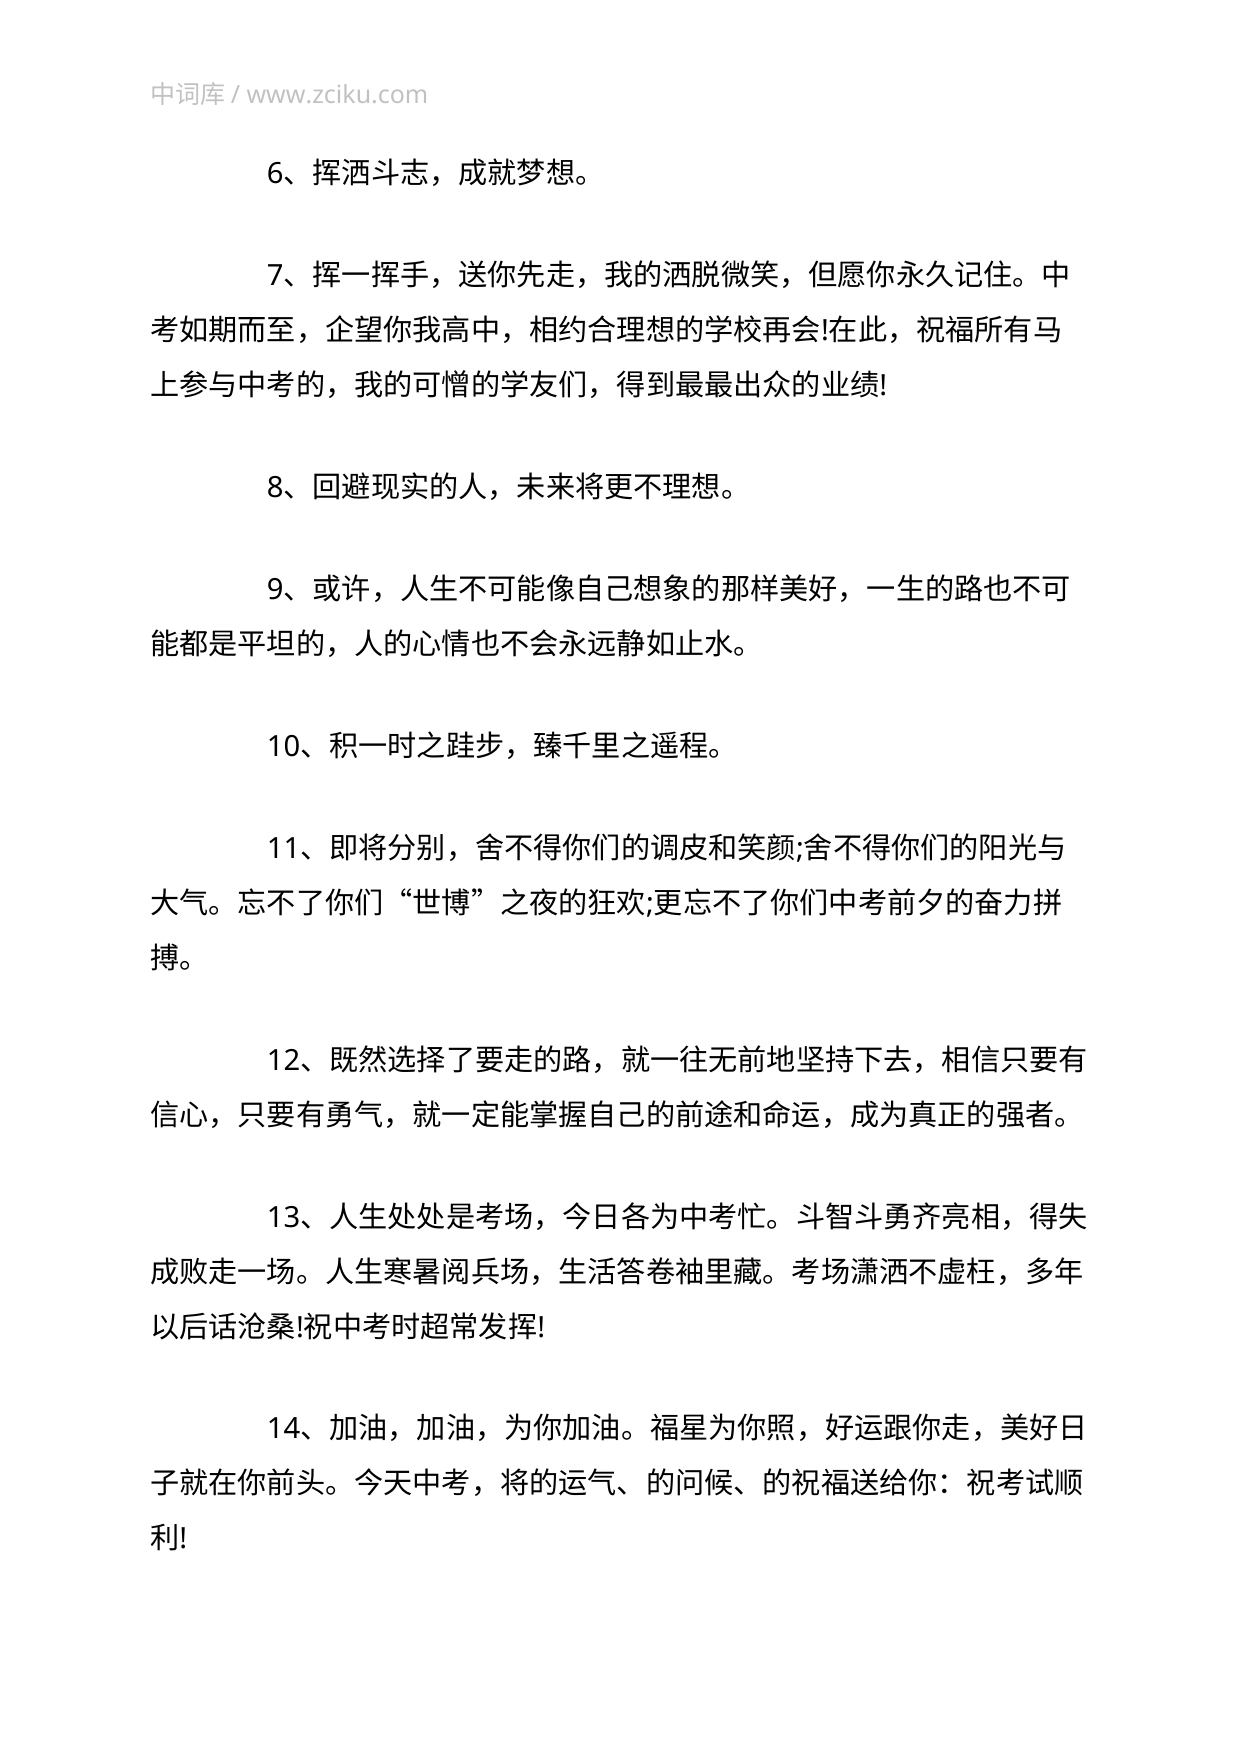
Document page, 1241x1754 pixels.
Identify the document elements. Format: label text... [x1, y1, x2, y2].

text 14、加油，加油，为你加油。福星为你照，好运跟你走，美好日子就在你前头。今天中考，将的运气、的问候、的祝福送给你：祝考试顺利! [150, 1405, 1090, 1557]
text 13、人生处处是考场，今日各为中考忙。斗智斗勇齐亮相，得失成败走一场。人生寒暑阅兵场，生活答卷袖里藏。考场潇洒不虚枉，多年以后话沧桑!祝中考时超常发挥! [150, 1193, 1090, 1346]
text 8、回避现实的人，未来将更不理想。 [150, 464, 1090, 506]
text 6、挥洒斗志，成就梦想。 [150, 150, 1090, 192]
text 10、积一时之跬步，臻千里之遥程。 [150, 723, 1090, 765]
text 7、挥一挥手，送你先走，我的洒脱微笑，但愿你永久记住。中考如期而至，企望你我高中，相约合理想的学校再会!在此，祝福所有马上参与中考的，我的可憎的学友们，得到最最出众的业绩! [150, 252, 1090, 404]
text 11、即将分别，舍不得你们的调皮和笑颜;舍不得你们的阳光与大气。忘不了你们“世博”之夜的狂欢;更忘不了你们中考前夕的奋力拼搏。 [150, 825, 1090, 977]
text 12、既然选择了要走的路，就一往无前地坚持下去，相信只要有信心，只要有勇气，就一定能掌握自己的前途和命运，成为真正的强者。 [150, 1036, 1090, 1134]
text 9、或许，人生不可能像自己想象的那样美好，一生的路也不可能都是平坦的，人的心情也不会永远静如止水。 [150, 566, 1090, 663]
